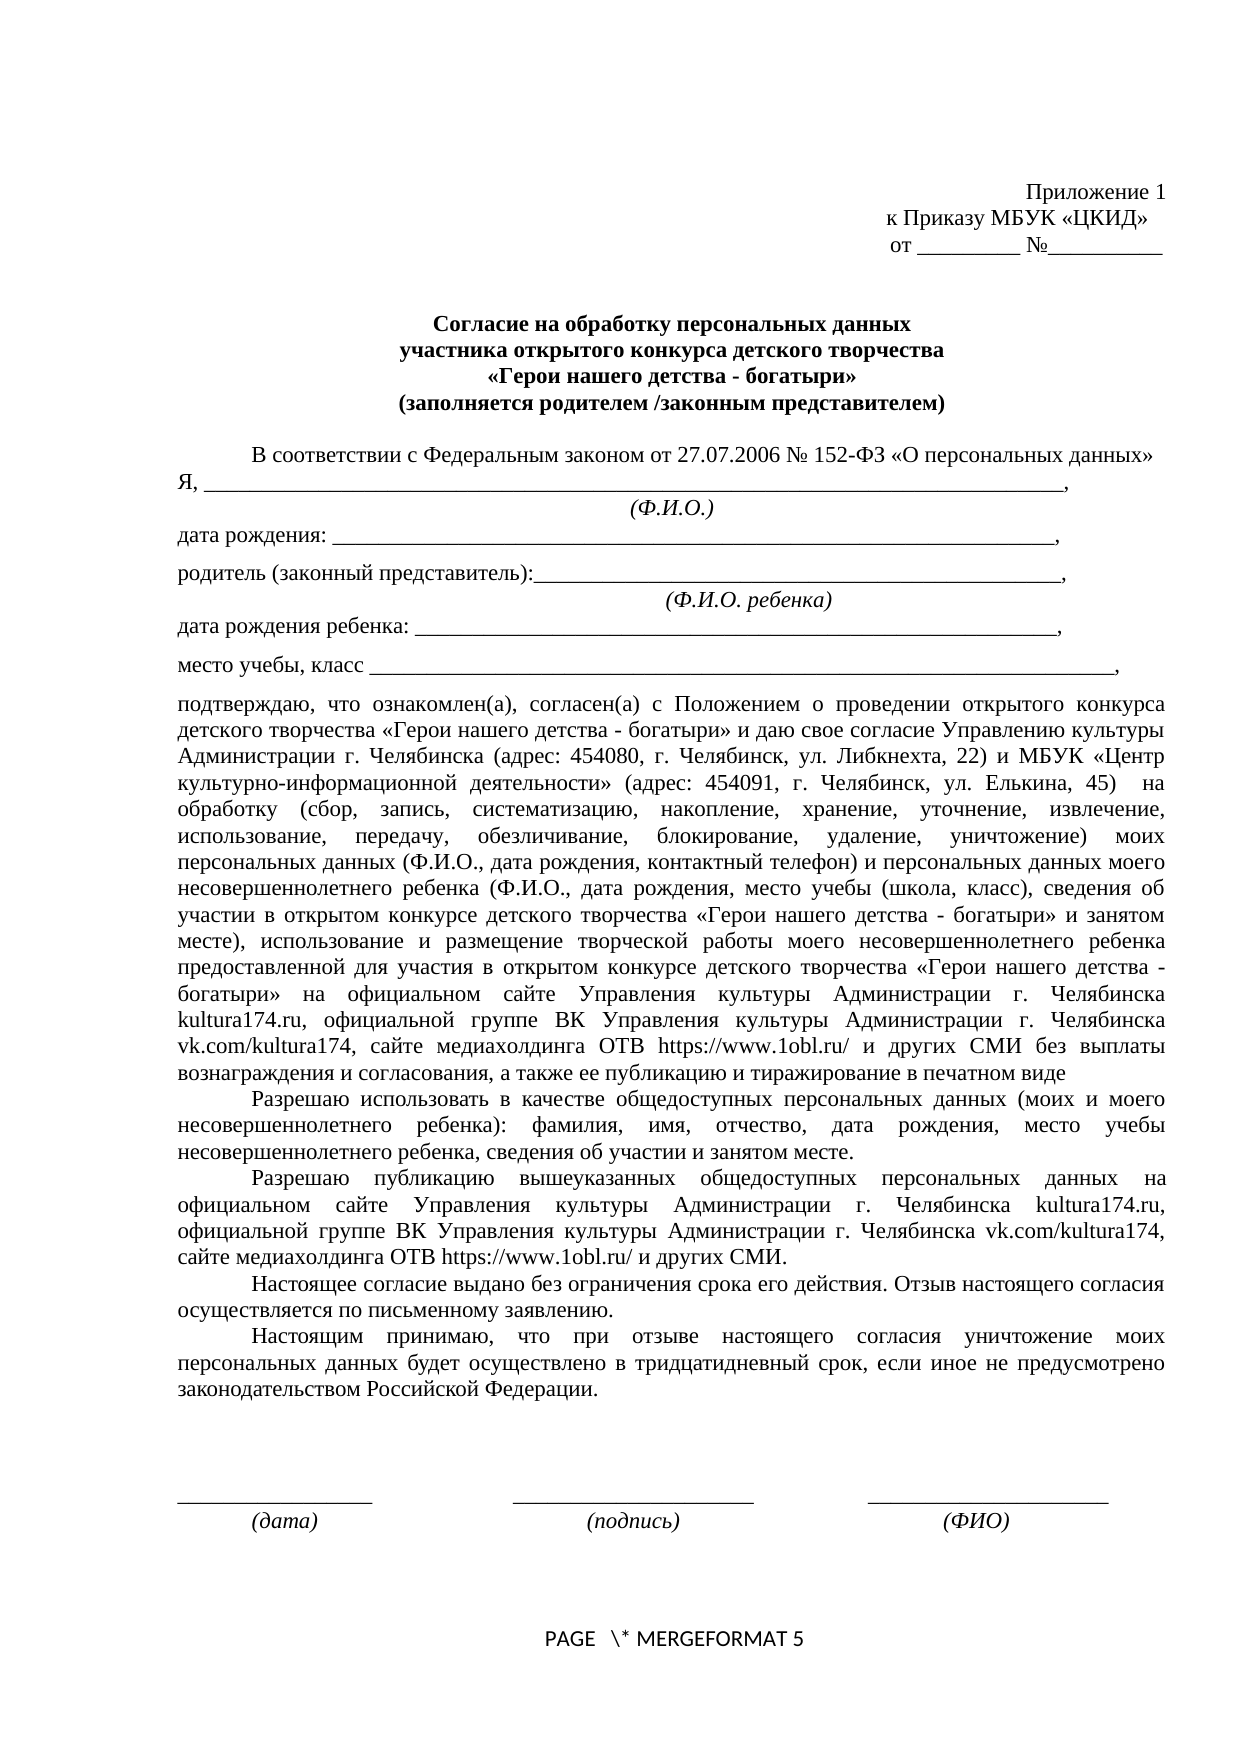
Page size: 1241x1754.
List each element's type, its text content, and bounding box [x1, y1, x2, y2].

text (Ф.И.О.) [177, 494, 1167, 521]
text Разрешаю использовать в качестве общедоступных персональных данных (моих и моего несовершеннолетнего ребенка): фамилия, имя, отчество, дата рождения, место учебы несовершеннолетнего ребенка, сведения об участии и занятом месте. [177, 1085, 1167, 1164]
text Согласие на обработку персональных данных [177, 310, 1167, 336]
text _________________ _____________________ _____________________ [177, 1481, 1167, 1507]
text родитель (законный представитель):______________________________________________, [177, 559, 1167, 586]
text от _________ №__________ [886, 231, 1167, 257]
text участника открытого конкурса детского творчества [177, 336, 1167, 362]
text дата рождения ребенка: ________________________________________________________, [177, 612, 1167, 638]
text (заполняется родителем /законным представителем) [177, 389, 1167, 415]
text к Приказу МБУК «ЦКИД» [886, 204, 1167, 231]
text В соответствии с Федеральным законом от 27.07.2006 № 152-ФЗ «О персональных данных» [177, 442, 1167, 468]
text подтверждаю, что ознакомлен(а), согласен(а) с Положением о проведении открытого конкурса детского творчества «Герои нашего детства - богатыри» и даю свое согласие Управлению культуры Администрации г. Челябинска (адрес: 454080, г. Челябинск, ул. Либкнехта, 22) и МБУК «Центр культурно-информационной деятельности» (адрес: 454091, г. Челябинск, ул. Елькина, 45) на обработку (сбор, запись, систематизацию, накопление, хранение, уточнение, извлечение, использование, передачу, обезличивание, блокирование, удаление, уничтожение) моих персональных данных (Ф.И.О., дата рождения, контактный телефон) и персональных данных моего несовершеннолетнего ребенка (Ф.И.О., дата рождения, место учебы (школа, класс), сведения об участии в открытом конкурсе детского творчества «Герои нашего детства - богатыри» и занятом месте), использование и размещение творческой работы моего несовершеннолетнего ребенка предоставленной для участия в открытом конкурсе детского творчества «Герои нашего детства - богатыри» на официальном сайте Управления культуры Администрации г. Челябинска kultura174.ru, официальной группе ВК Управления культуры Администрации г. Челябинска vk.com/kultura174, сайте медиахолдинга ОТВ https://www.1obl.ru/ и других СМИ без выплаты вознаграждения и согласования, а также ее публикацию и тиражирование в печатном виде [177, 690, 1167, 1085]
text (Ф.И.О. ребенка) [177, 586, 1167, 612]
text Настоящее согласие выдано без ограничения срока его действия. Отзыв настоящего согласия осуществляется по письменному заявлению. [177, 1270, 1167, 1322]
text дата рождения: _______________________________________________________________, [177, 521, 1167, 547]
list Приложение 1 [282, 178, 1167, 204]
text Разрешаю публикацию вышеуказанных общедоступных персональных данных на официальном сайте Управления культуры Администрации г. Челябинска kultura174.ru, официальной группе ВК Управления культуры Администрации г. Челябинска vk.com/kultura174, сайте медиахолдинга ОТВ https://www.1obl.ru/ и других СМИ. [177, 1164, 1167, 1270]
text Настоящим принимаю, что при отзыве настоящего согласия уничтожение моих персональных данных будет осуществлено в тридцатидневный срок, если иное не предусмотрено законодательством Российской Федерации. [177, 1322, 1167, 1401]
text Я, ___________________________________________________________________________, [177, 468, 1167, 494]
text «Герои нашего детства - богатыри» [177, 362, 1167, 389]
text место учебы, класс _________________________________________________________________, [177, 651, 1167, 677]
text (дата) (подпись) (ФИО) [177, 1507, 1167, 1533]
